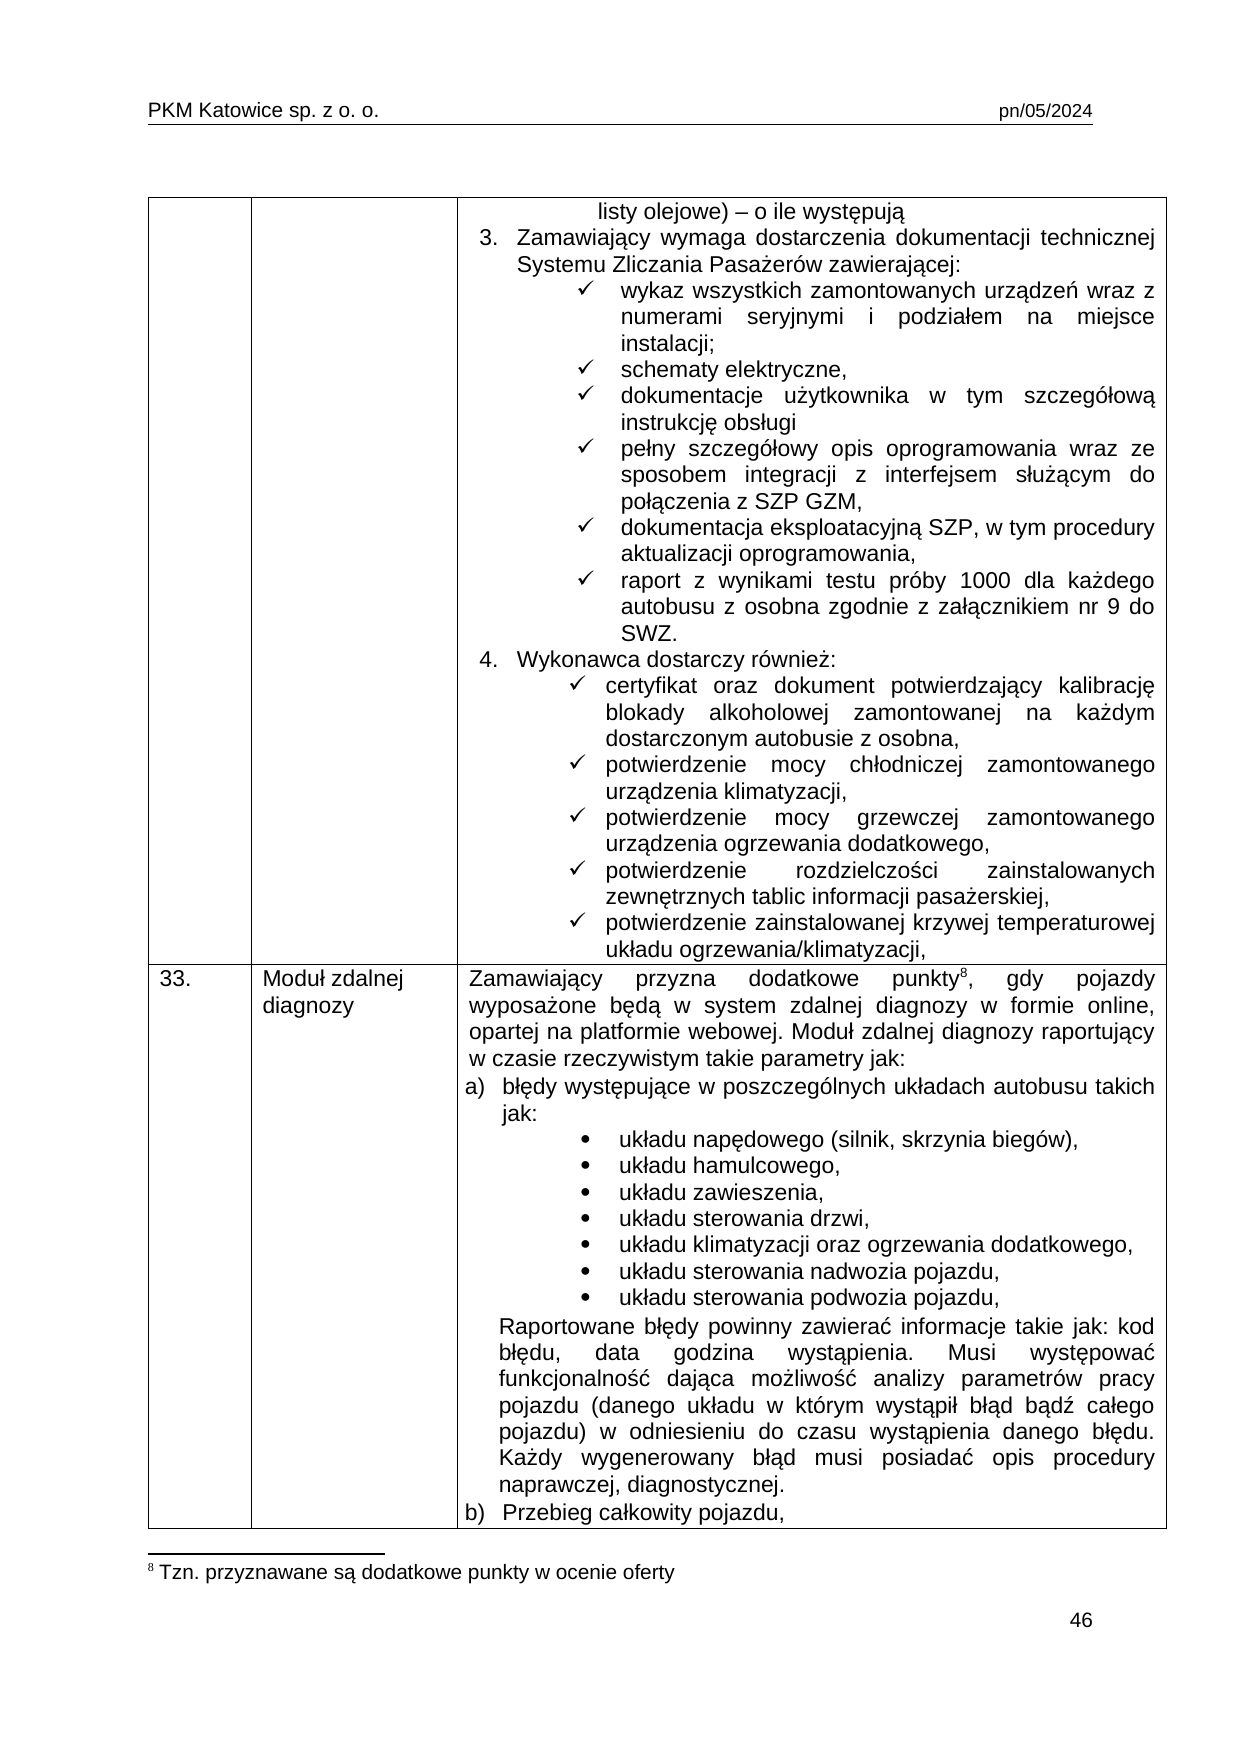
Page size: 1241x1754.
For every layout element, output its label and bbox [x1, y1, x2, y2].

table_cell [149, 965, 251, 1528]
table_cell [458, 965, 1166, 1528]
table_cell [252, 198, 457, 964]
table_cell [458, 198, 1166, 964]
table_cell [149, 198, 251, 964]
table_cell [252, 965, 457, 1528]
